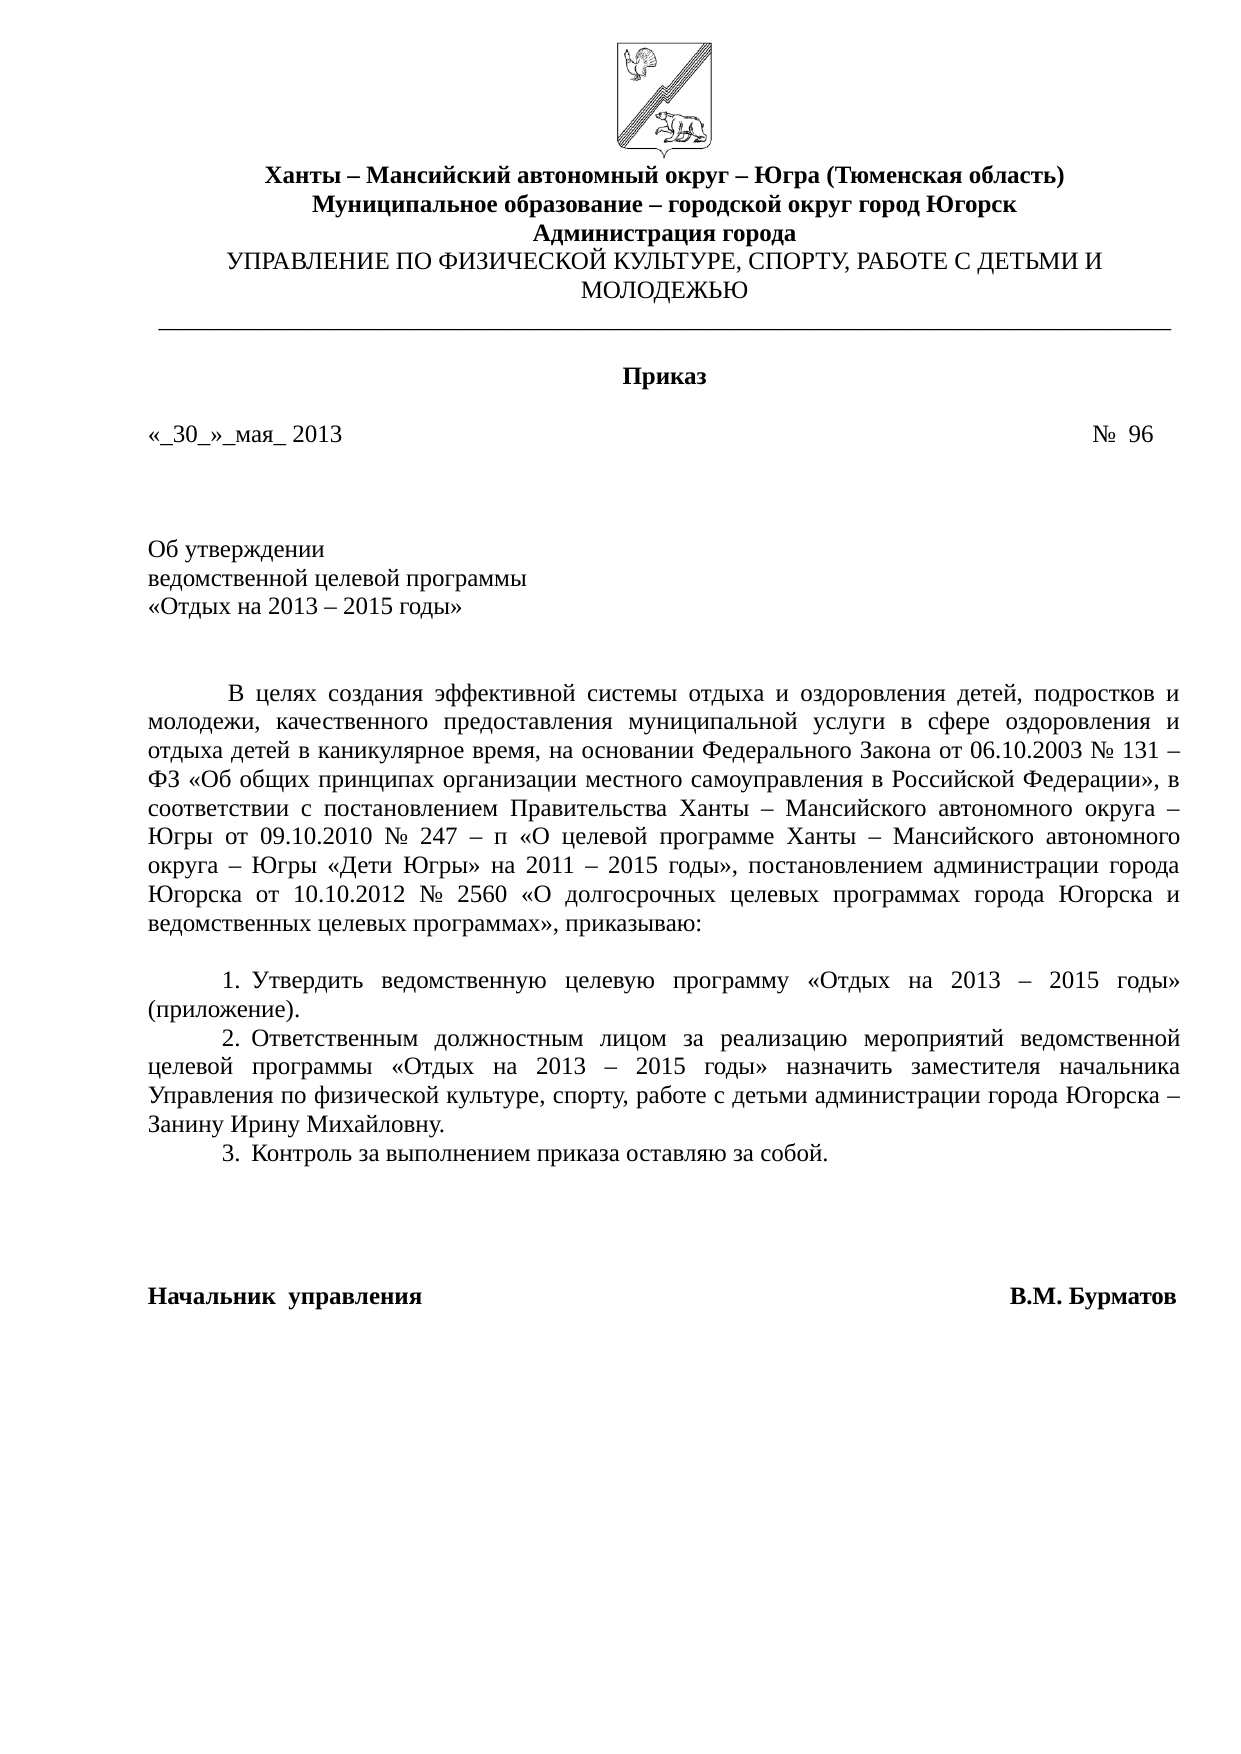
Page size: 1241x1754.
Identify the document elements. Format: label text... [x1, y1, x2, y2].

text Ханты – Мансийский автономный округ – Югра (Тюменская область) [148, 160, 1181, 189]
text Муниципальное образование – городской округ город Югорск [148, 189, 1181, 218]
text УПРАВЛЕНИЕ ПО ФИЗИЧЕСКОЙ КУЛЬТУРЕ, СПОРТУ, РАБОТЕ С ДЕТЬМИ И МОЛОДЕЖЬЮ [148, 246, 1181, 304]
picture [616, 41, 713, 161]
list Контроль за выполнением приказа оставляю за собой. [148, 1138, 1181, 1166]
text «Отдых на 2013 – 2015 годы» [148, 591, 1181, 620]
text ведомственной целевой программы [148, 563, 1181, 591]
list Ответственным должностным лицом за реализацию мероприятий ведомственной целевой программы «Отдых на 2013 – 2015 годы» назначить заместителя начальника Управления по физической культуре, спорту, работе с детьми администрации города Югорска – Занину Ирину Михайловну. [148, 1023, 1181, 1138]
text Об утверждении [148, 534, 1181, 563]
text В целях создания эффективной системы отдыха и оздоровления детей, подростков и молодежи, качественного предоставления муниципальной услуги в сфере оздоровления и отдыха детей в каникулярное время, на основании Федерального Закона от 06.10.2003 № 131 – ФЗ «Об общих принципах организации местного самоуправления в Российской Федерации», в соответствии с постановлением Правительства Ханты – Мансийского автономного округа – Югры от 09.10.2010 № 247 – п «О целевой программе Ханты – Мансийского автономного округа – Югры «Дети Югры» на 2011 – 2015 годы», постановлением администрации города Югорска от 10.10.2012 № 2560 «О долгосрочных целевых программах города Югорска и ведомственных целевых программах», приказываю: [148, 678, 1181, 936]
text Администрация города [148, 218, 1181, 246]
text Приказ [148, 361, 1181, 390]
text Начальник управления В.М. Бурматов [148, 1281, 1181, 1310]
text _________________________________________________________________________________ [148, 304, 1181, 333]
text «_30_»_мая_ 2013 № 96 [148, 419, 1181, 448]
list Утвердить ведомственную целевую программу «Отдых на 2013 – 2015 годы» (приложение). [148, 965, 1181, 1023]
